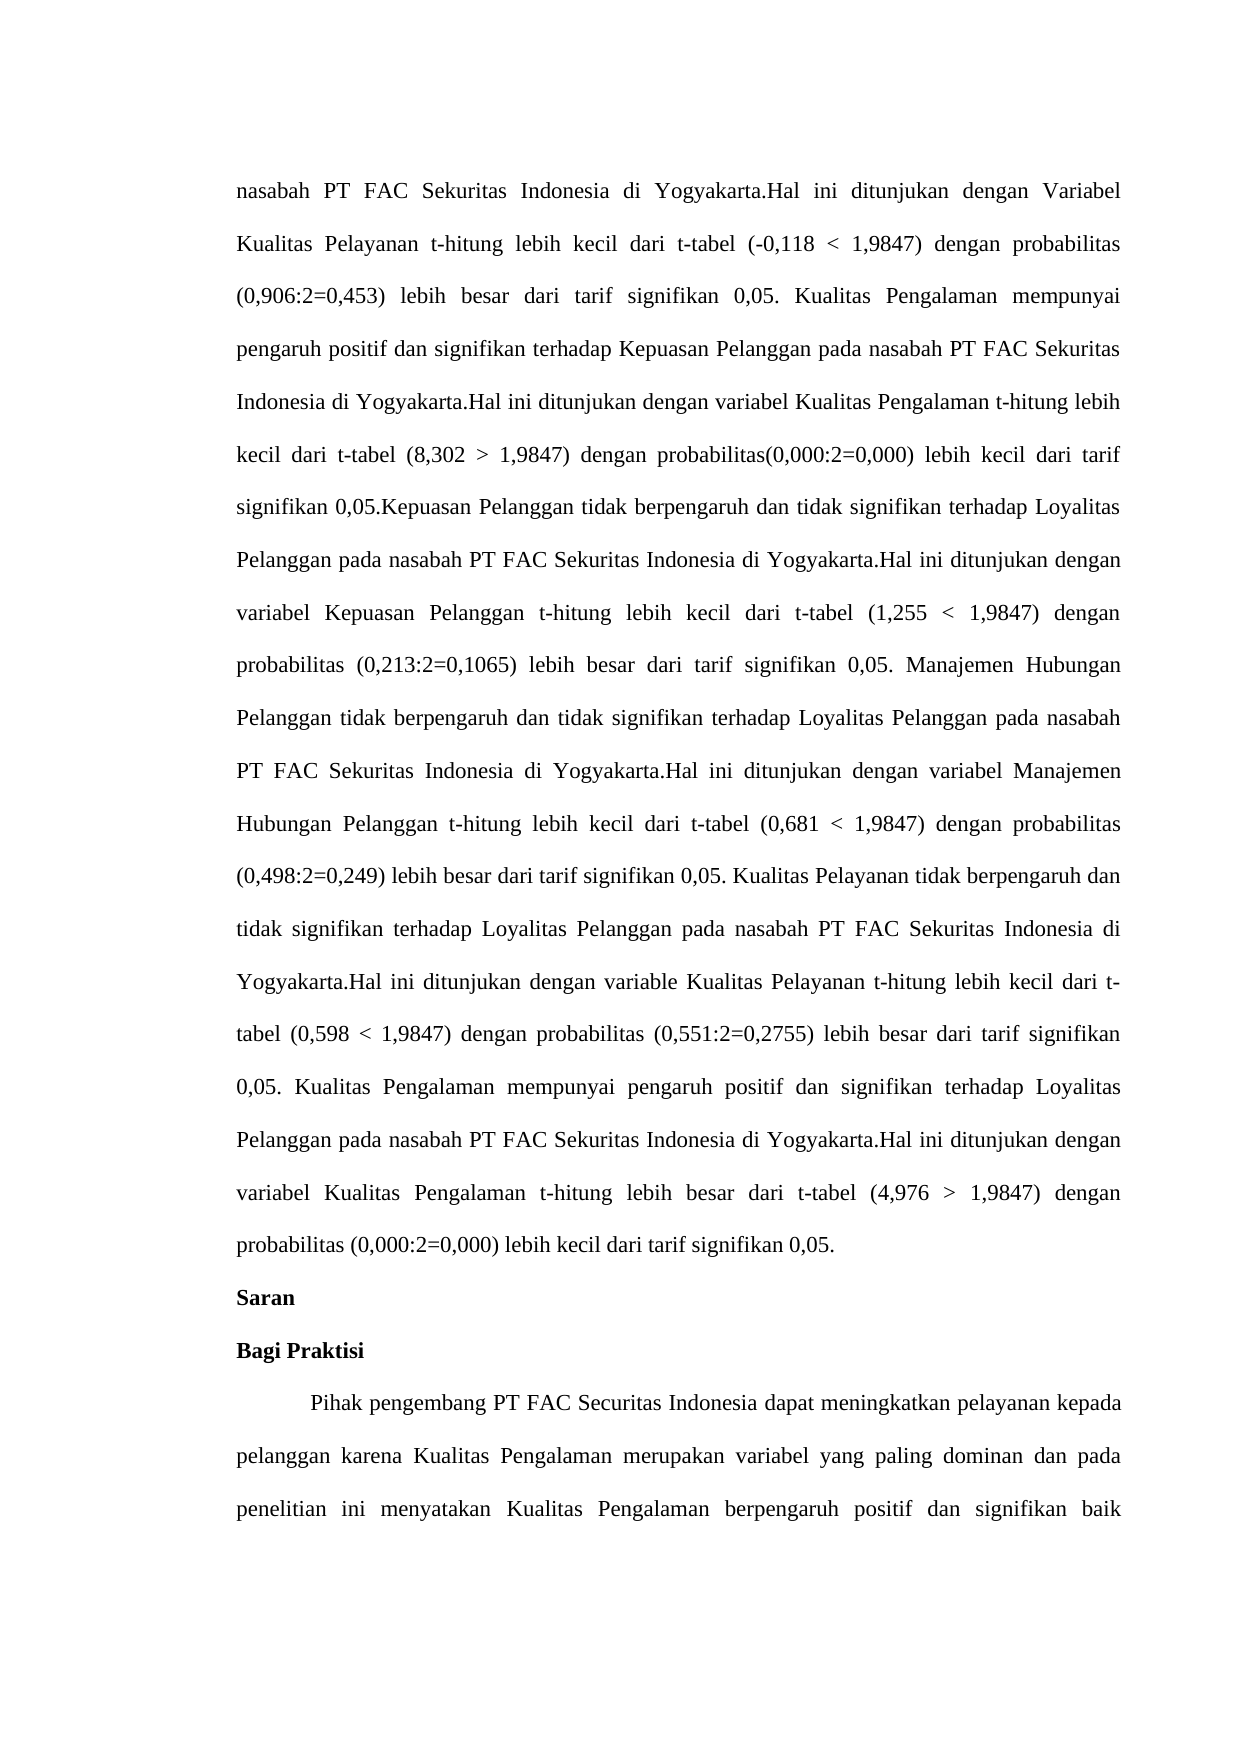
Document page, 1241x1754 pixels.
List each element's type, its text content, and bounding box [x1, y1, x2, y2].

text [236, 177, 1122, 1258]
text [236, 1389, 1122, 1521]
text Saran [236, 1284, 1122, 1310]
text Bagi Praktisi [236, 1337, 1122, 1363]
